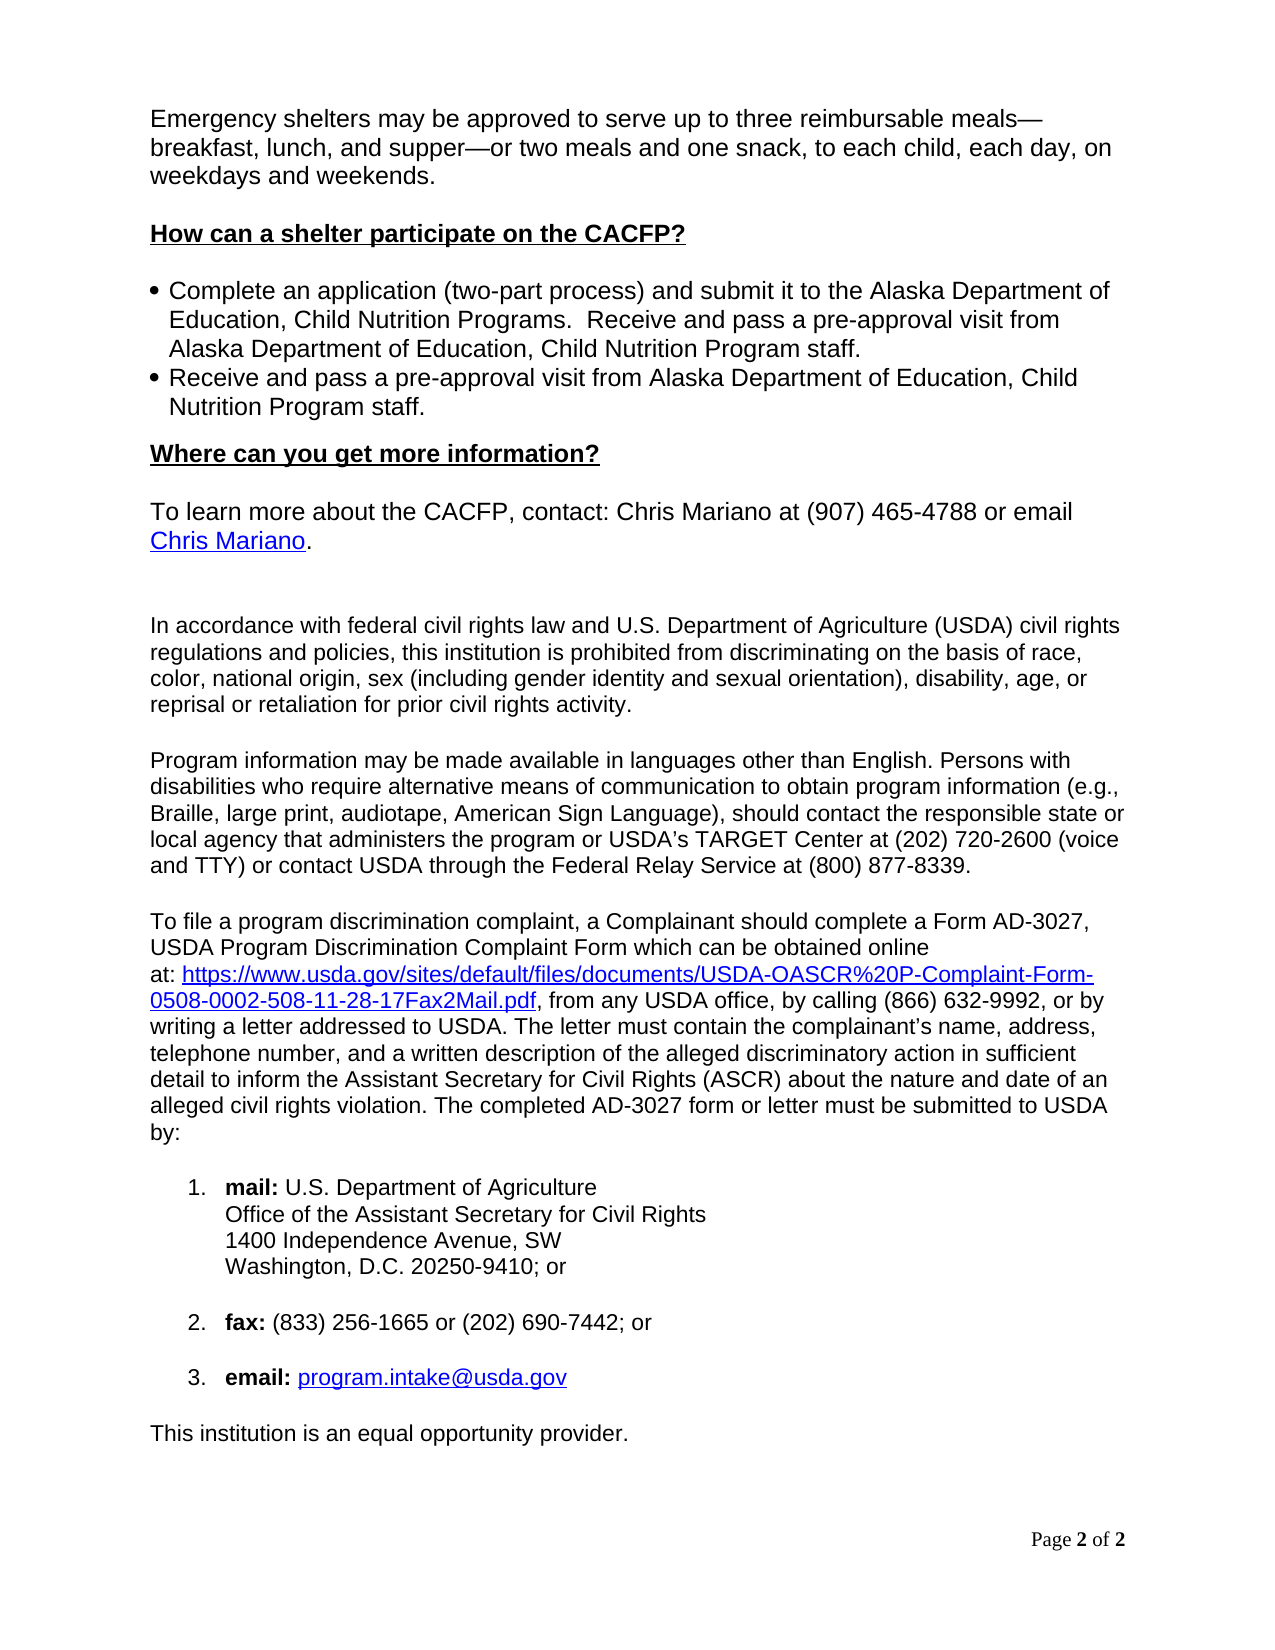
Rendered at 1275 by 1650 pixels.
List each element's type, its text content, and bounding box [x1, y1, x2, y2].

text To file a program discrimination complaint, a Complainant should complete a Form AD-3027, USDA Program Discrimination Complaint Form which can be obtained online at: https://www.usda.gov/sites/default/files/documents/USDA-OASCR%20P-Complaint-Form-0508-0002-508-11-28-17Fax2Mail.pdf, from any USDA office, by calling (866) 632-9992, or by writing a letter addressed to USDA. The letter must contain the complainant’s name, address, telephone number, and a written description of the alleged discriminatory action in sufficient detail to inform the Assistant Secretary for Civil Rights (ASCR) about the nature and date of an alleged civil rights violation. The completed AD-3027 form or letter must be submitted to USDA by: [150, 908, 1125, 1145]
text Where can you get more information? [150, 439, 1125, 468]
text In accordance with federal civil rights law and U.S. Department of Agriculture (USDA) civil rights regulations and policies, this institution is prohibited from discriminating on the basis of race, color, national origin, sex (including gender identity and sexual orientation), disability, age, or reprisal or retaliation for prior civil rights activity. [150, 612, 1125, 718]
list email: program.intake@usda.gov [187, 1364, 1125, 1391]
text Emergency shelters may be approved to serve up to three reimbursable meals—breakfast, lunch, and supper—or two meals and one snack, to each child, each day, on weekdays and weekends. [150, 104, 1125, 190]
text How can a shelter participate on the CACFP? [150, 219, 1125, 247]
text Program information may be made available in languages other than English. Persons with disabilities who require alternative means of communication to obtain program information (e.g., Braille, large print, audiotape, American Sign Language), should contact the responsible state or local agency that administers the program or USDA’s TARGET Center at (202) 720-2600 (voice and TTY) or contact USDA through the Federal Relay Service at (800) 877-8339. [150, 747, 1125, 879]
text To learn more about the CACFP, contact: Chris Mariano at (907) 465-4788 or email Chris Mariano. [150, 497, 1125, 554]
text This institution is an equal opportunity provider. [150, 1420, 1125, 1446]
list fax: (833) 256-1665 or (202) 690-7442; or [187, 1309, 1125, 1335]
list Receive and pass a pre-approval visit from Alaska Department of Education, Child Nutrition Program staff. [150, 363, 1125, 420]
list Complete an application (two-part process) and submit it to the Alaska Department of Education, Child Nutrition Programs. Receive and pass a pre-approval visit from Alaska Department of Education, Child Nutrition Program staff. [150, 276, 1125, 363]
list mail: U.S. Department of Agriculture Office of the Assistant Secretary for Civil Rights 1400 Independence Avenue, SW Washington, D.C. 20250-9410; or [187, 1174, 1125, 1279]
